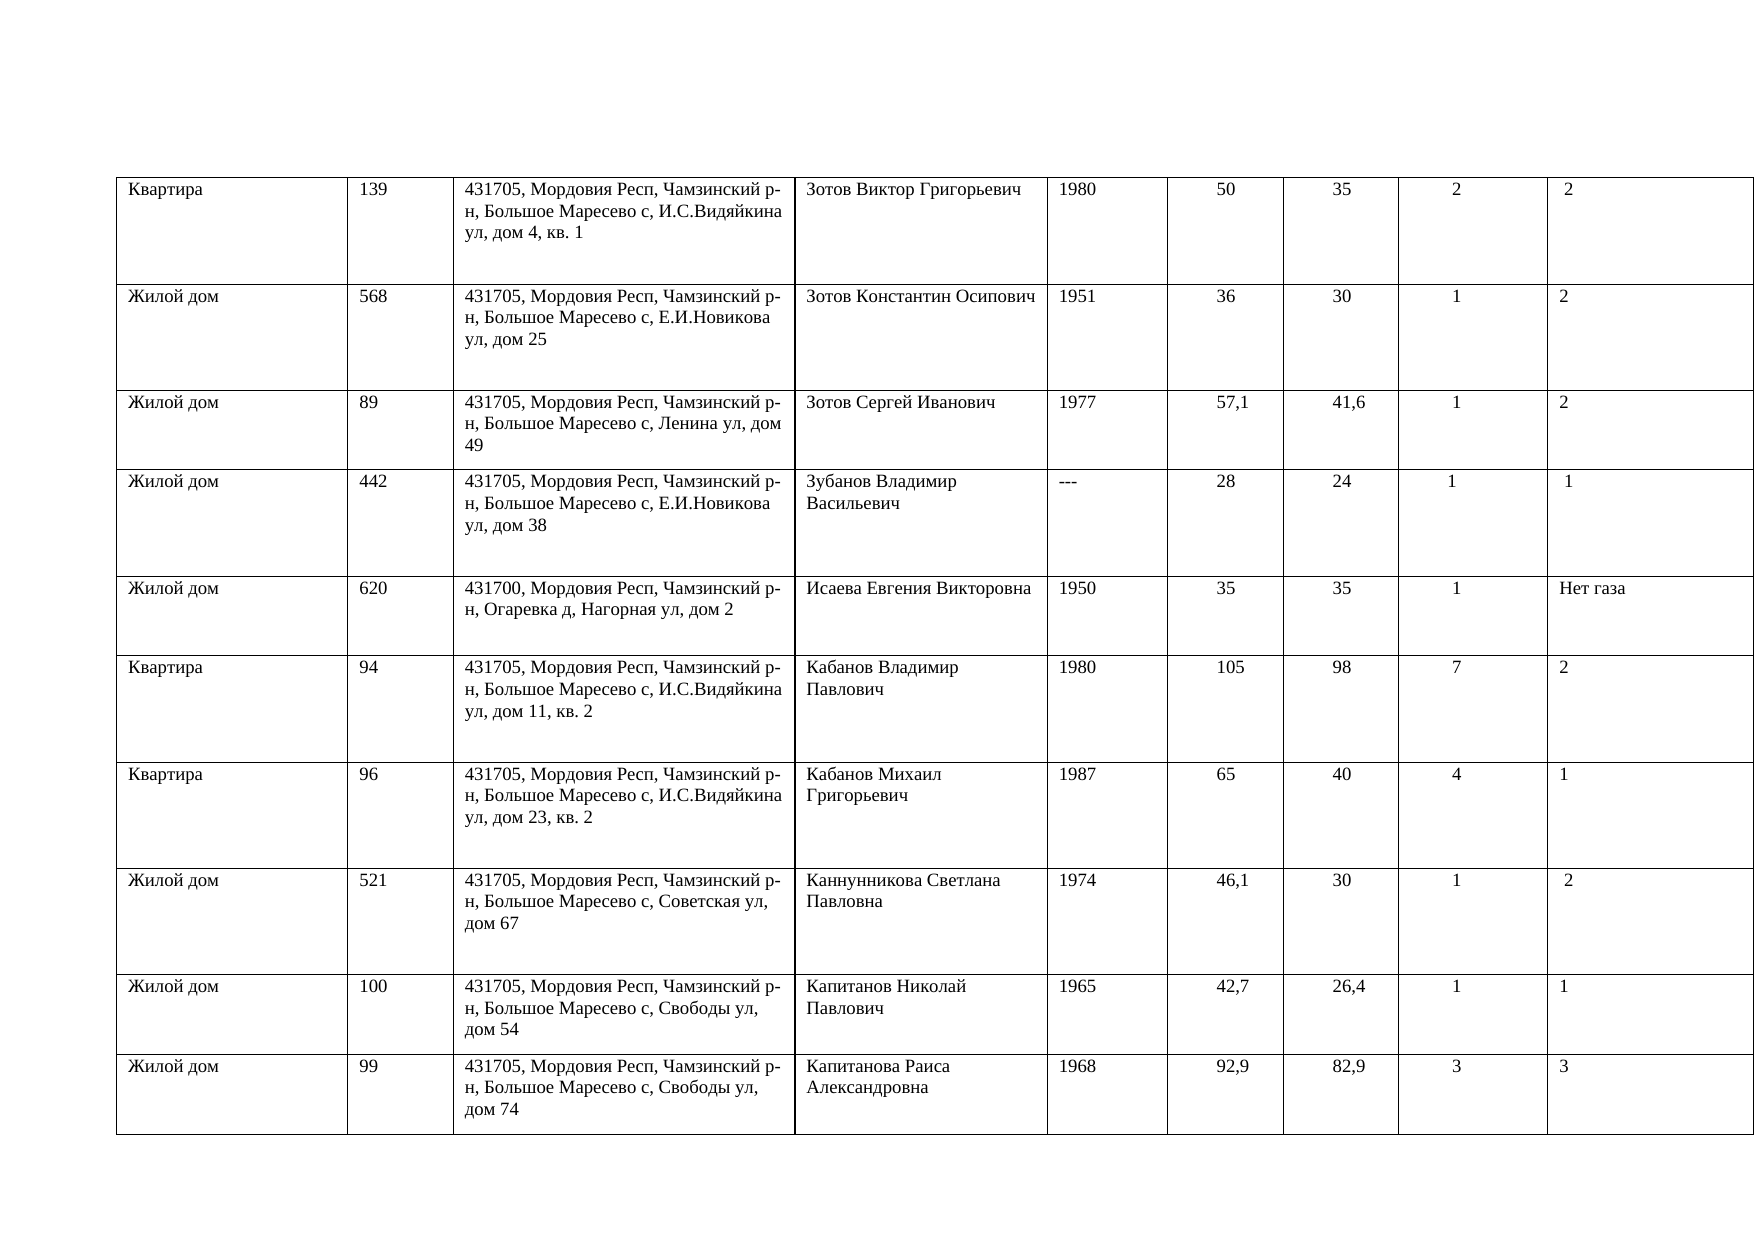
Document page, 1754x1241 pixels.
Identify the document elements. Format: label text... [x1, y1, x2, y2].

table_cell 1 [1399, 285, 1547, 390]
table_cell 521 [348, 869, 453, 974]
table_cell 3 [1399, 1055, 1547, 1133]
table_cell Капитанова Раиса Александровна [796, 1055, 1047, 1133]
table_cell 30 [1284, 285, 1398, 390]
table_cell 2 [1548, 391, 1753, 469]
table_cell 96 [348, 763, 453, 868]
table_cell Жилой дом [117, 285, 347, 390]
table_cell 2 [1548, 656, 1753, 762]
table_cell 431705, Мордовия Респ, Чамзинский р-н, Большое Маресево с, Советская ул, дом 67 [454, 869, 794, 974]
table_cell 1 [1399, 470, 1547, 576]
table_cell 35 [1168, 577, 1283, 655]
table_cell 620 [348, 577, 453, 655]
table_cell Зубанов Владимир Васильевич [796, 470, 1047, 576]
table_cell 431705, Мордовия Респ, Чамзинский р-н, Большое Маресево с, И.С.Видяйкина ул, дом 11, кв. 2 [454, 656, 794, 762]
table_cell 2 [1399, 178, 1547, 283]
table_cell 1980 [1048, 178, 1167, 283]
table_cell 100 [348, 975, 453, 1054]
table_cell 40 [1284, 763, 1398, 868]
table_cell 105 [1168, 656, 1283, 762]
table_cell 568 [348, 285, 453, 390]
table_cell Жилой дом [117, 391, 347, 469]
table_cell 1 [1399, 975, 1547, 1054]
table_cell Квартира [117, 763, 347, 868]
table_cell 92,9 [1168, 1055, 1283, 1133]
table_cell 442 [348, 470, 453, 576]
table_cell 41,6 [1284, 391, 1398, 469]
table_cell 431700, Мордовия Респ, Чамзинский р-н, Огаревка д, Нагорная ул, дом 2 [454, 577, 794, 655]
table_cell 431705, Мордовия Респ, Чамзинский р-н, Большое Маресево с, Е.И.Новикова ул, дом 25 [454, 285, 794, 390]
table_cell 28 [1168, 470, 1283, 576]
table_cell 46,1 [1168, 869, 1283, 974]
table_cell 98 [1284, 656, 1398, 762]
table_cell 1968 [1048, 1055, 1167, 1133]
table_cell 24 [1284, 470, 1398, 576]
table_cell --- [1048, 470, 1167, 576]
table_cell 26,4 [1284, 975, 1398, 1054]
table_cell Квартира [117, 178, 347, 283]
table_cell 1 [1548, 763, 1753, 868]
table_cell 7 [1399, 656, 1547, 762]
table_cell 4 [1399, 763, 1547, 868]
table_cell Квартира [117, 656, 347, 762]
table_cell Жилой дом [117, 975, 347, 1054]
table_cell 1 [1548, 470, 1753, 576]
table_cell 1977 [1048, 391, 1167, 469]
table_cell 36 [1168, 285, 1283, 390]
table_cell 1951 [1048, 285, 1167, 390]
table_cell 431705, Мордовия Респ, Чамзинский р-н, Большое Маресево с, И.С.Видяйкина ул, дом 23, кв. 2 [454, 763, 794, 868]
table_cell 431705, Мордовия Респ, Чамзинский р-н, Большое Маресево с, Свободы ул, дом 74 [454, 1055, 794, 1133]
table_cell 431705, Мордовия Респ, Чамзинский р-н, Большое Маресево с, И.С.Видяйкина ул, дом 4, кв. 1 [454, 178, 794, 283]
table_cell 35 [1284, 577, 1398, 655]
table_cell 1 [1399, 869, 1547, 974]
table_cell 139 [348, 178, 453, 283]
table_cell Каннунникова Светлана Павловна [796, 869, 1047, 974]
table_cell 89 [348, 391, 453, 469]
table_cell 30 [1284, 869, 1398, 974]
table_cell Жилой дом [117, 577, 347, 655]
table_cell 82,9 [1284, 1055, 1398, 1133]
table_cell Зотов Константин Осипович [796, 285, 1047, 390]
table_cell 65 [1168, 763, 1283, 868]
table_cell 50 [1168, 178, 1283, 283]
table_cell 431705, Мордовия Респ, Чамзинский р-н, Большое Маресево с, Е.И.Новикова ул, дом 38 [454, 470, 794, 576]
table_cell Жилой дом [117, 470, 347, 576]
table_cell 1 [1399, 577, 1547, 655]
table_cell 35 [1284, 178, 1398, 283]
table_cell Жилой дом [117, 1055, 347, 1133]
table_cell 1980 [1048, 656, 1167, 762]
table_cell Жилой дом [117, 869, 347, 974]
table_cell Зотов Сергей Иванович [796, 391, 1047, 469]
table_cell Исаева Евгения Викторовна [796, 577, 1047, 655]
table_cell Кабанов Владимир Павлович [796, 656, 1047, 762]
table_cell 57,1 [1168, 391, 1283, 469]
table_cell 1 [1399, 391, 1547, 469]
table_cell Нет газа [1548, 577, 1753, 655]
table_cell 1965 [1048, 975, 1167, 1054]
table_cell 1950 [1048, 577, 1167, 655]
table_cell 431705, Мордовия Респ, Чамзинский р-н, Большое Маресево с, Ленина ул, дом 49 [454, 391, 794, 469]
table_cell 2 [1548, 869, 1753, 974]
table_cell 2 [1548, 285, 1753, 390]
table_cell Кабанов Михаил Григорьевич [796, 763, 1047, 868]
table_cell Капитанов Николай Павлович [796, 975, 1047, 1054]
table_cell 1 [1548, 975, 1753, 1054]
table_cell 99 [348, 1055, 453, 1133]
table_cell 2 [1548, 178, 1753, 283]
table_cell 1987 [1048, 763, 1167, 868]
table_cell 42,7 [1168, 975, 1283, 1054]
table_cell 431705, Мордовия Респ, Чамзинский р-н, Большое Маресево с, Свободы ул, дом 54 [454, 975, 794, 1054]
table_cell 3 [1548, 1055, 1753, 1133]
table_cell 1974 [1048, 869, 1167, 974]
table_cell 94 [348, 656, 453, 762]
table_cell Зотов Виктор Григорьевич [796, 178, 1047, 283]
